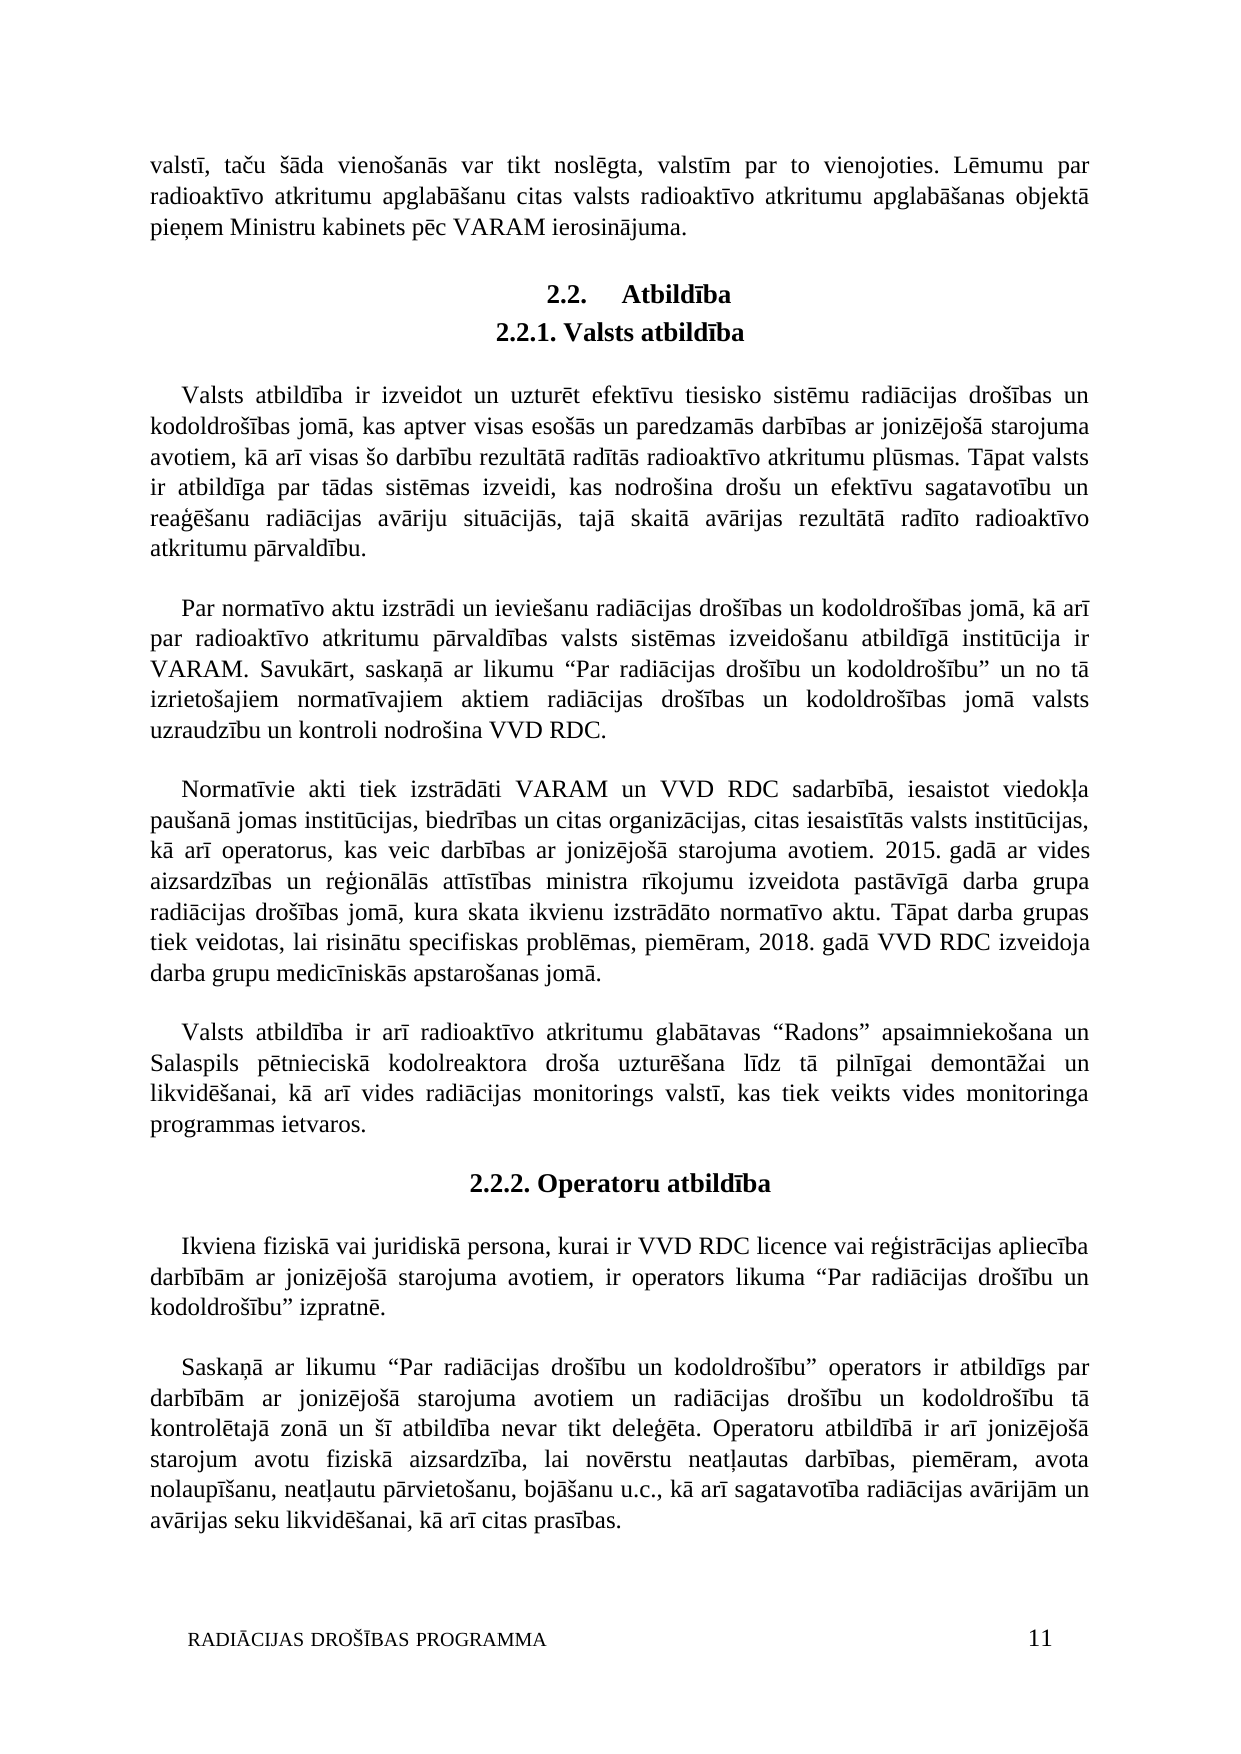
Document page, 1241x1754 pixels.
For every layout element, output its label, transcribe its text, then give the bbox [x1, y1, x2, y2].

text Par normatīvo aktu izstrādi un ieviešanu radiācijas drošības un kodoldrošības jomā, kā arī par radioaktīvo atkritumu pārvaldības valsts sistēmas izveidošanu atbildīgā institūcija ir VARAM. Savukārt, saskaņā ar likumu “Par radiācijas drošību un kodoldrošību” un no tā izrietošajiem normatīvajiem aktiem radiācijas drošības un kodoldrošības jomā valsts uzraudzību un kontroli nodrošina VVD RDC. [150, 591, 1090, 744]
text Ikviena fiziskā vai juridiskā persona, kurai ir VVD RDC licence vai reģistrācijas apliecība darbībām ar jonizējošā starojuma avotiem, ir operators likuma “Par radiācijas drošību un kodoldrošību” izpratnē. [150, 1229, 1090, 1321]
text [150, 150, 1090, 241]
subtitle 2.2.2. Operatoru atbildība [150, 1167, 1090, 1198]
subtitle Atbildība [187, 278, 1090, 309]
text Valsts atbildība ir arī radioaktīvo atkritumu glabātavas “Radons” apsaimniekošana un Salaspils pētnieciskā kodolreaktora droša uzturēšana līdz tā pilnīgai demontāžai un likvidēšanai, kā arī vides radiācijas monitorings valstī, kas tiek veikts vides monitoringa programmas ietvaros. [150, 1016, 1090, 1138]
text Valsts atbildība ir izveidot un uzturēt efektīvu tiesisko sistēmu radiācijas drošības un kodoldrošības jomā, kas aptver visas esošās un paredzamās darbības ar jonizējošā starojuma avotiem, kā arī visas šo darbību rezultātā radītās radioaktīvo atkritumu plūsmas. Tāpat valsts ir atbildīga par tādas sistēmas izveidi, kas nodrošina drošu un efektīvu sagatavotību un reaģēšanu radiācijas avāriju situācijās, tajā skaitā avārijas rezultātā radīto radioaktīvo atkritumu pārvaldību. [150, 379, 1090, 562]
subtitle 2.2.1. Valsts atbildība [150, 316, 1090, 347]
text Normatīvie akti tiek izstrādāti VARAM un VVD RDC sadarbībā, iesaistot viedokļa paušanā jomas institūcijas, biedrības un citas organizācijas, citas iesaistītās valsts institūcijas, kā arī operatorus, kas veic darbības ar jonizējošā starojuma avotiem. 2015. gadā ar vides aizsardzības un reģionālās attīstības ministra rīkojumu izveidota pastāvīgā darba grupa radiācijas drošības jomā, kura skata ikvienu izstrādāto normatīvo aktu. Tāpat darba grupas tiek veidotas, lai risinātu specifiskas problēmas, piemēram, 2018. gadā VVD RDC izveidoja darba grupu medicīniskās apstarošanas jomā. [150, 773, 1090, 986]
text Saskaņā ar likumu “Par radiācijas drošību un kodoldrošību” operators ir atbildīgs par darbībām ar jonizējošā starojuma avotiem un radiācijas drošību un kodoldrošību tā kontrolētajā zonā un šī atbildība nevar tikt deleģēta. Operatoru atbildībā ir arī jonizējošā starojum avotu fiziskā aizsardzība, lai novērstu neatļautas darbības, piemēram, avota nolaupīšanu, neatļautu pārvietošanu, bojāšanu u.c., kā arī sagatavotība radiācijas avārijām un avārijas seku likvidēšanai, kā arī citas prasības. [150, 1350, 1090, 1533]
